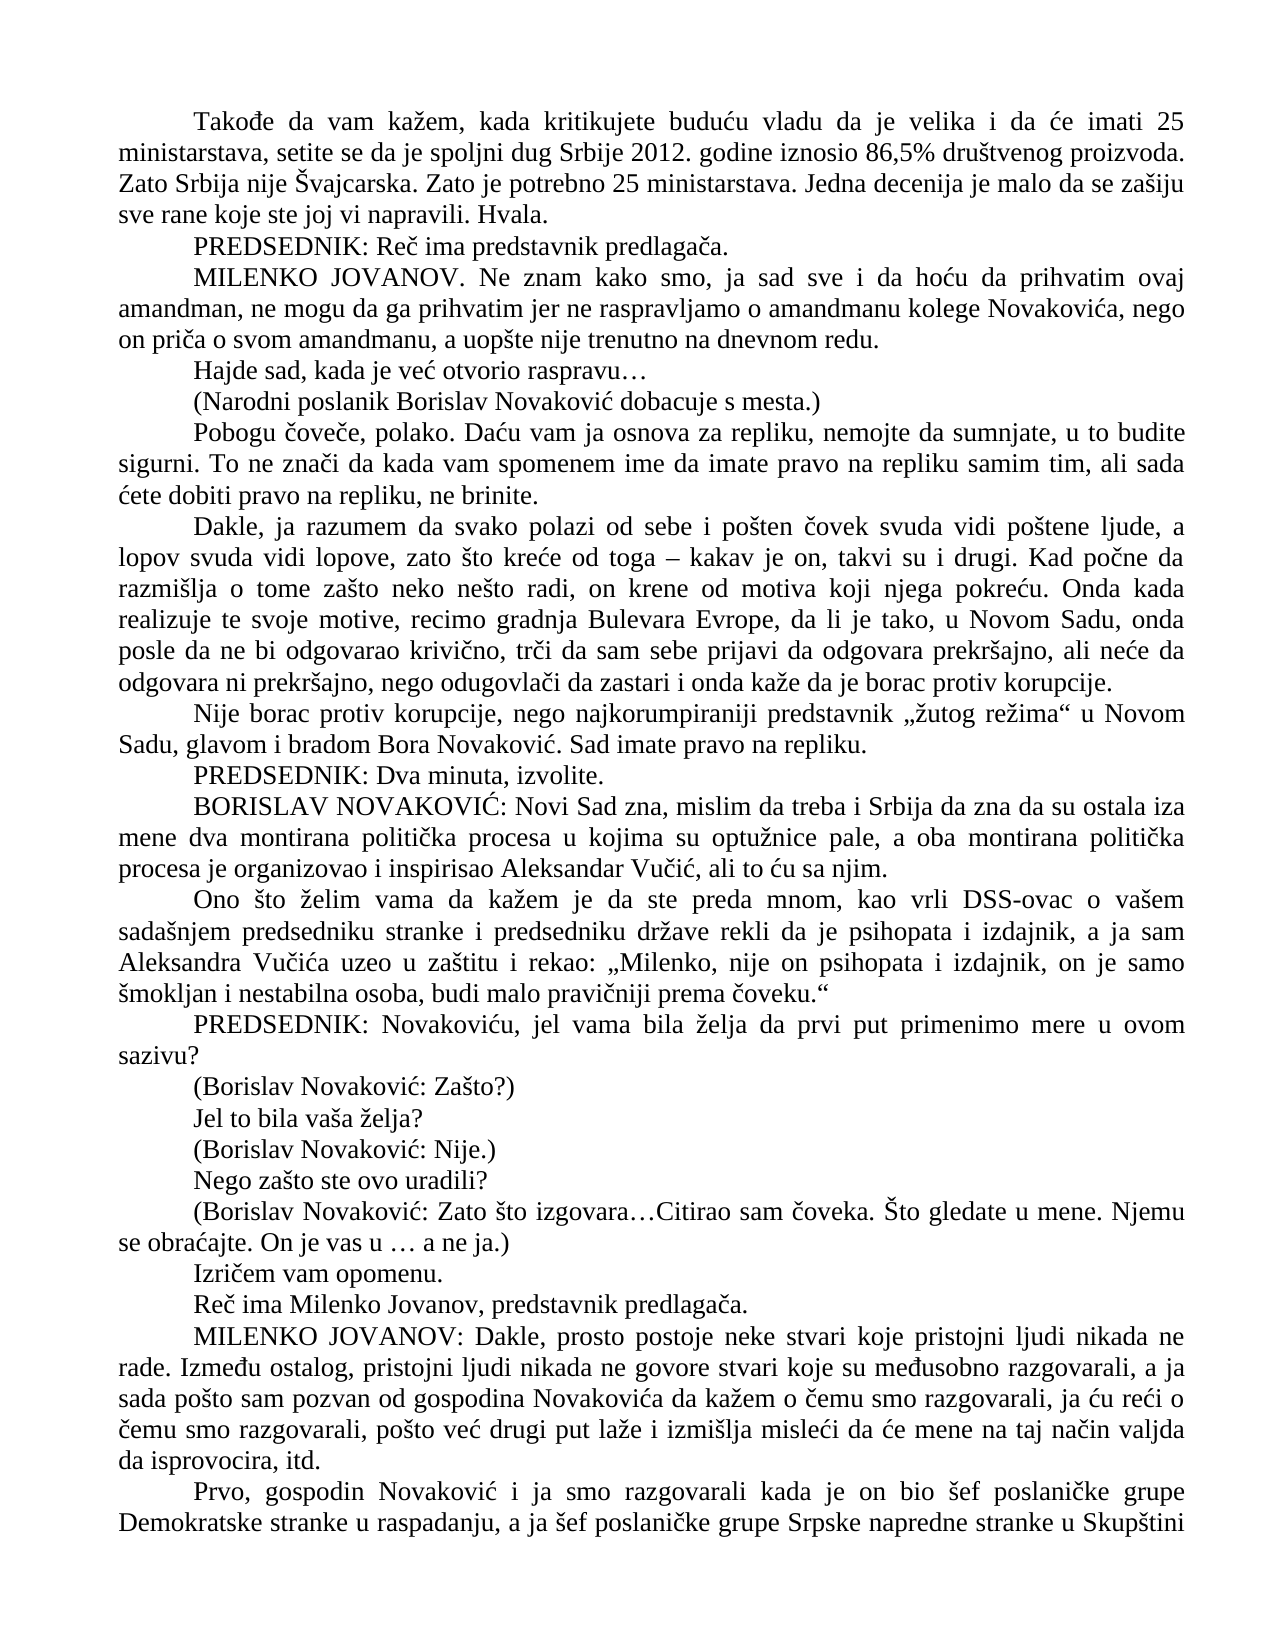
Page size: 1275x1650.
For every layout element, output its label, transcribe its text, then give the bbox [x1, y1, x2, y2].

text Nego zašto ste ovo uradili? [118, 1164, 1186, 1195]
text Dakle, ja razumem da svako polazi od sebe i pošten čovek svuda vidi poštene ljude, a lopov svuda vidi lopove, zato što kreće od toga – kakav je on, takvi su i drugi. Kad počne da razmišlja o tome zašto neko nešto radi, on krene od motiva koji njega pokreću. Onda kada realizuje te svoje motive, recimo gradnja Bulevara Evrope, da li je tako, u Novom Sadu, onda posle da ne bi odgovarao krivično, trči da sam sebe prijavi da odgovara prekršajno, ali neće da odgovara ni prekršajno, nego odugovlači da zastari i onda kaže da je borac protiv korupcije. [118, 510, 1186, 697]
text (Narodni poslanik Borislav Novaković dobacuje s mesta.) [118, 385, 1186, 416]
text Pobogu čoveče, polako. Daću vam ja osnova za repliku, nemojte da sumnjate, u to budite sigurni. To ne znači da kada vam spomenem ime da imate pravo na repliku samim tim, ali sada ćete dobiti pravo na repliku, ne brinite. [118, 416, 1186, 510]
text PREDSEDNIK: Reč ima predstavnik predlagača. [118, 229, 1186, 261]
text (Borislav Novaković: Zato što izgovara…Citirao sam čoveka. Što gledate u mene. Njemu se obraćajte. On je vas u … a ne ja.) [118, 1195, 1186, 1257]
text MILENKO JOVANOV. Ne znam kako smo, ja sad sve i da hoću da prihvatim ovaj amandman, ne mogu da ga prihvatim jer ne raspravljamo o amandmanu kolege Novakovića, nego on priča o svom amandmanu, a uopšte nije trenutno na dnevnom redu. [118, 261, 1186, 354]
text BORISLAV NOVAKOVIĆ: Novi Sad zna, mislim da treba i Srbija da zna da su ostala iza mene dva montirana politička procesa u kojima su optužnice pale, a oba montirana politička procesa je organizovao i inspirisao Aleksandar Vučić, ali to ću sa njim. [118, 790, 1186, 884]
text Jel to bila vaša želja? [118, 1102, 1186, 1133]
text Takođe da vam kažem, kada kritikujete buduću vladu da je velika i da će imati 25 ministarstava, setite se da je spoljni dug Srbije 2012. godine iznosio 86,5% društvenog proizvoda. Zato Srbija nije Švajcarska. Zato je potrebno 25 ministarstava. Jedna decenija je malo da se zašiju sve rane koje ste joj vi napravili. Hvala. [118, 105, 1186, 229]
text PREDSEDNIK: Novakoviću, jel vama bila želja da prvi put primenimo mere u ovom sazivu? [118, 1008, 1186, 1071]
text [118, 1475, 1186, 1538]
text Reč ima Milenko Jovanov, predstavnik predlagača. [118, 1288, 1186, 1320]
text Nije borac protiv korupcije, nego najkorumpiraniji predstavnik „žutog režima“ u Novom Sadu, glavom i bradom Bora Novaković. Sad imate pravo na repliku. [118, 697, 1186, 759]
text Hajde sad, kada je već otvorio raspravu… [118, 354, 1186, 385]
text Ono što želim vama da kažem je da ste preda mnom, kao vrli DSS-ovac o vašem sadašnjem predsedniku stranke i predsedniku države rekli da je psihopata i izdajnik, a ja sam Aleksandra Vučića uzeo u zaštitu i rekao: „Milenko, nije on psihopata i izdajnik, on je samo šmokljan i nestabilna osoba, budi malo pravičniji prema čoveku.“ [118, 884, 1186, 1008]
text (Borislav Novaković: Zašto?) [118, 1071, 1186, 1102]
text PREDSEDNIK: Dva minuta, izvolite. [118, 759, 1186, 790]
text Izričem vam opomenu. [118, 1257, 1186, 1288]
text (Borislav Novaković: Nije.) [118, 1133, 1186, 1164]
text MILENKO JOVANOV: Dakle, prosto postoje neke stvari koje pristojni ljudi nikada ne rade. Između ostalog, pristojni ljudi nikada ne govore stvari koje su međusobno razgovarali, a ja sada pošto sam pozvan od gospodina Novakovića da kažem o čemu smo razgovarali, ja ću reći o čemu smo razgovarali, pošto već drugi put laže i izmišlja misleći da će mene na taj način valjda da isprovocira, itd. [118, 1320, 1186, 1475]
